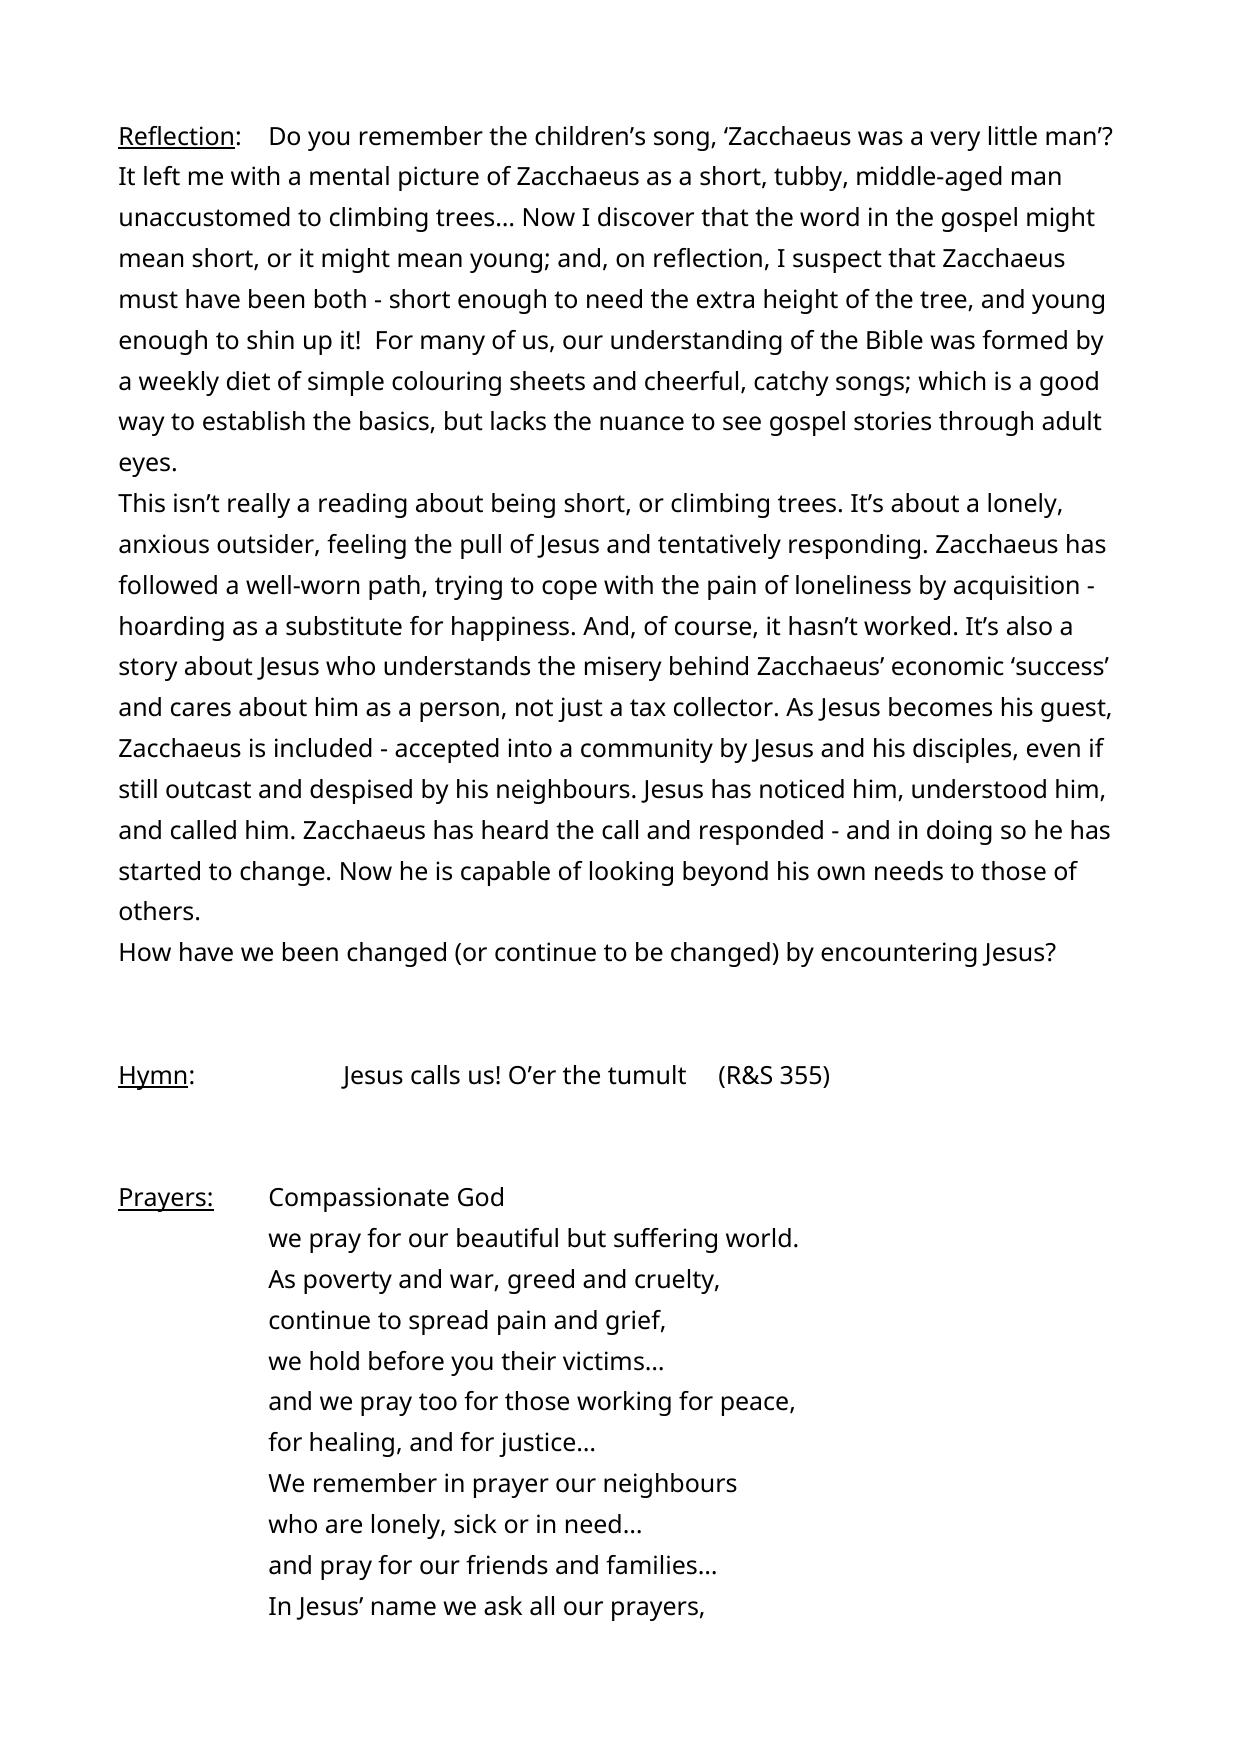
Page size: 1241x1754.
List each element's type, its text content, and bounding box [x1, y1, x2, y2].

text we pray for our beautiful but suffering world. [118, 1221, 1122, 1255]
text Reflection: Do you remember the children’s song, ‘Zacchaeus was a very little man’? It left me with a mental picture of Zacchaeus as a short, tubby, middle-aged man unaccustomed to climbing trees… Now I discover that the word in the gospel might mean short, or it might mean young; and, on reflection, I suspect that Zacchaeus must have been both - short enough to need the extra height of the tree, and young enough to shin up it! For many of us, our understanding of the Bible was formed by a weekly diet of simple colouring sheets and cheerful, catchy songs; which is a good way to establish the basics, but lacks the nuance to see gospel stories through adult eyes. [118, 118, 1122, 479]
text As poverty and war, greed and cruelty, [118, 1261, 1122, 1296]
text and pray for our friends and families… [118, 1547, 1122, 1581]
text How have we been changed (or continue to be changed) by encountering Jesus? [118, 935, 1122, 969]
text continue to spread pain and grief, [118, 1302, 1122, 1336]
text In Jesus’ name we ask all our prayers, [118, 1588, 1122, 1622]
text Hymn: Jesus calls us! O’er the tumult (R&S 355) [118, 1057, 1122, 1091]
text who are lonely, sick or in need… [118, 1506, 1122, 1541]
text This isn’t really a reading about being short, or climbing trees. It’s about a lonely, anxious outsider, feeling the pull of Jesus and tentatively responding. Zacchaeus has followed a well-worn path, trying to cope with the pain of loneliness by acquisition - hoarding as a substitute for happiness. And, of course, it hasn’t worked. It’s also a story about Jesus who understands the misery behind Zacchaeus’ economic ‘success’ and cares about him as a person, not just a tax collector. As Jesus becomes his guest, Zacchaeus is included - accepted into a community by Jesus and his disciples, even if still outcast and despised by his neighbours. Jesus has noticed him, understood him, and called him. Zacchaeus has heard the call and responded - and in doing so he has started to change. Now he is capable of looking beyond his own needs to those of others. [118, 486, 1122, 928]
text and we pray too for those working for peace, [118, 1384, 1122, 1418]
text Prayers: Compassionate God [118, 1180, 1122, 1214]
text we hold before you their victims… [118, 1343, 1122, 1377]
text for healing, and for justice… [118, 1425, 1122, 1459]
text We remember in prayer our neighbours [118, 1466, 1122, 1500]
